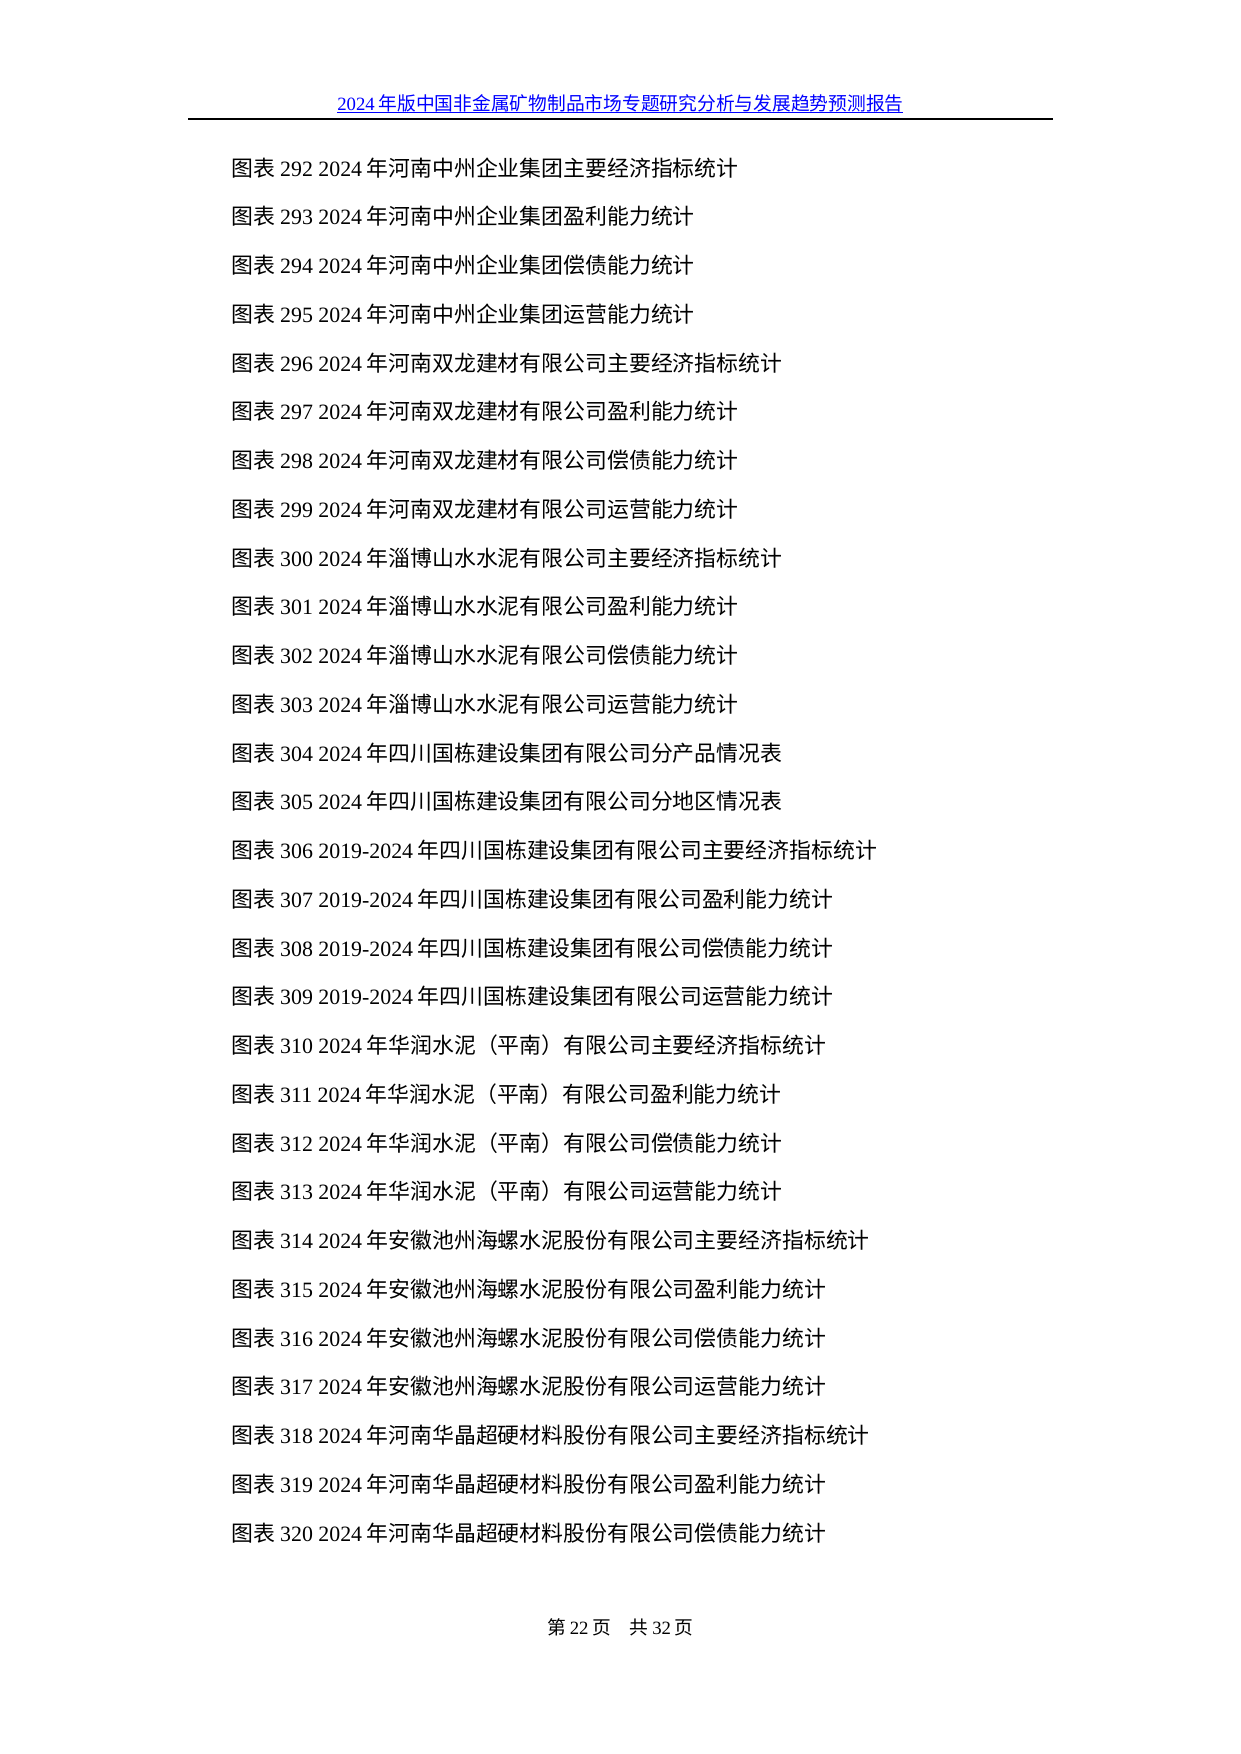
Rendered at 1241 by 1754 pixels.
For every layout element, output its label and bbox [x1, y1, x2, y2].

text [187, 150, 1053, 1548]
